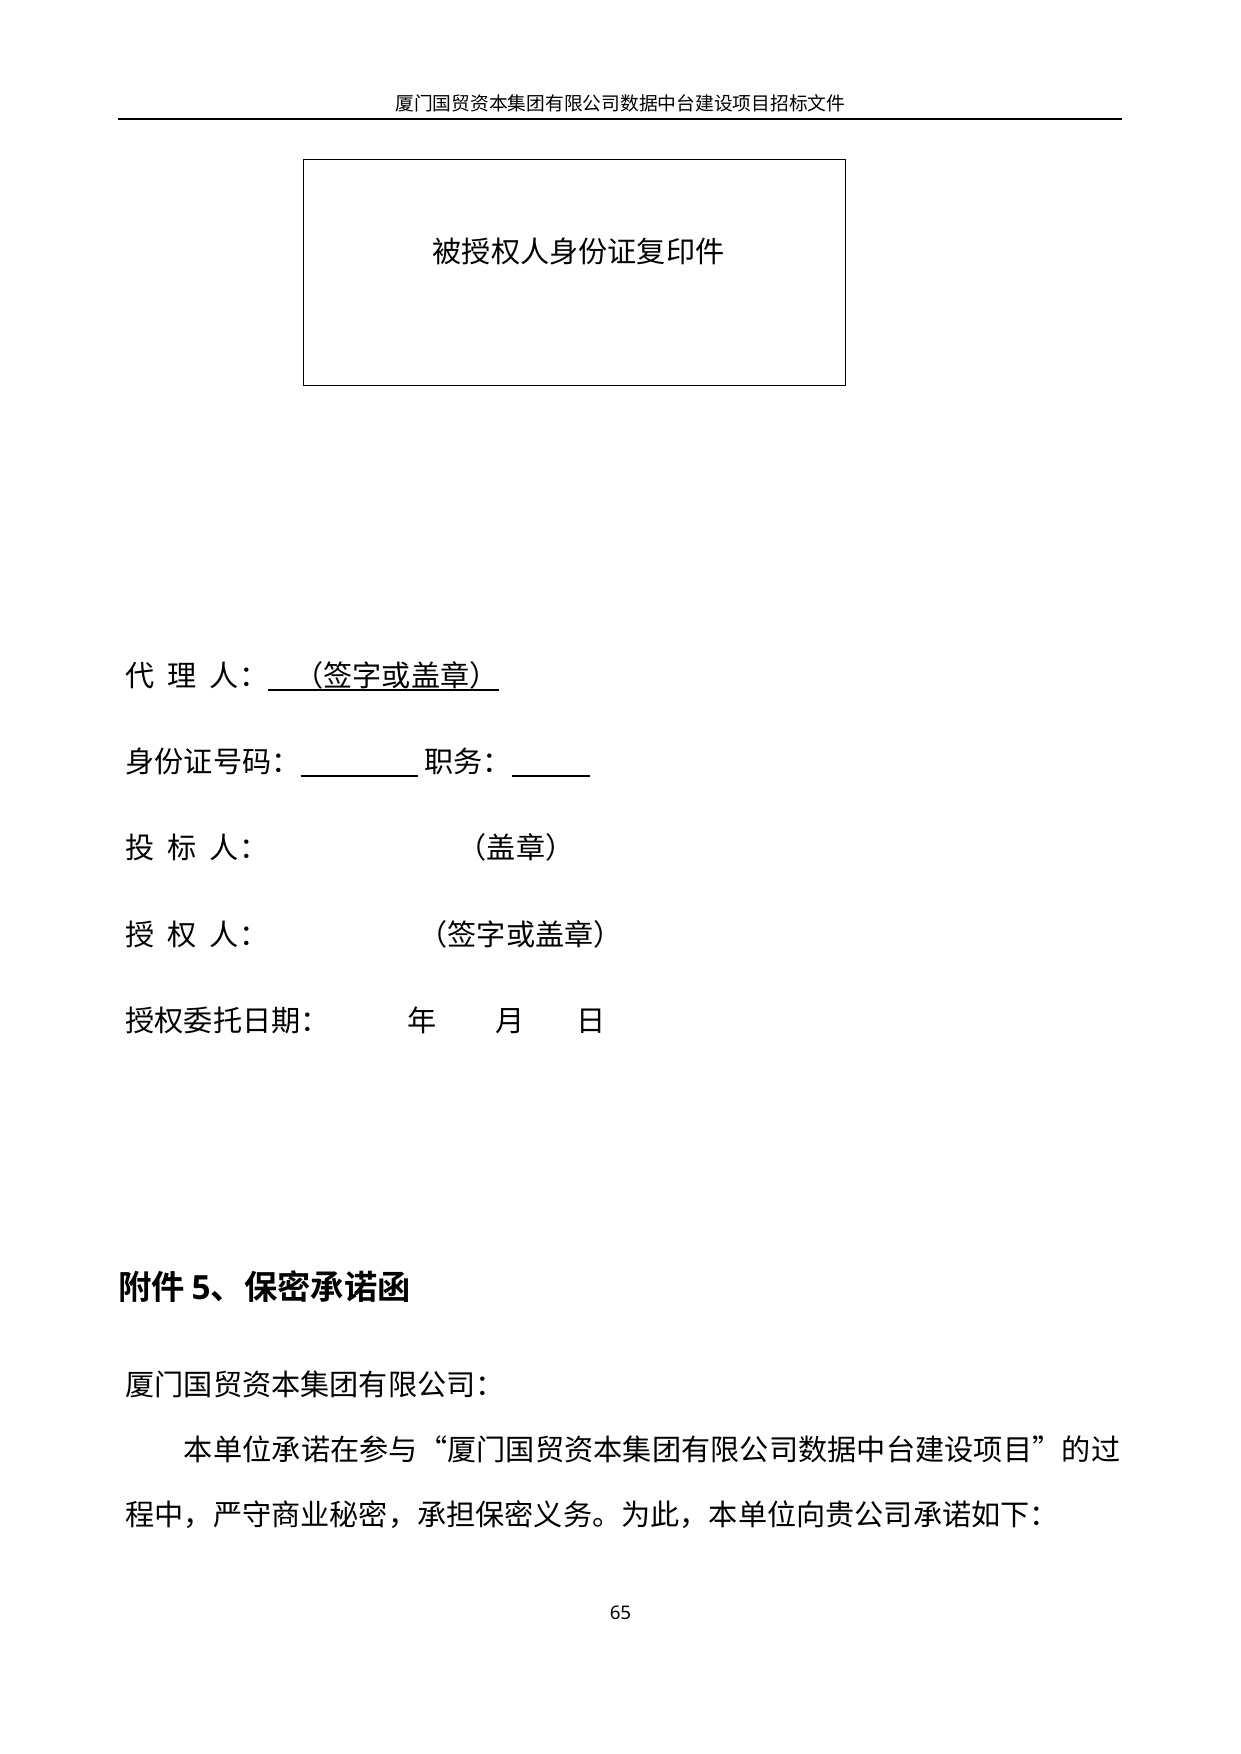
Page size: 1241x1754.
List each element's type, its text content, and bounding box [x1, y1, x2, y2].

text 本单位承诺在参与“厦门国贸资本集团有限公司数据中台建设项目”的过程中，严守商业秘密，承担保密义务。为此，本单位向贵公司承诺如下： [125, 1415, 1122, 1545]
table_header 被授权人身份证复印件 [304, 160, 845, 385]
text 身份证号码： 职务： [125, 728, 1122, 793]
text 授 权 人： （签字或盖章） [125, 900, 1122, 965]
text 授权委托日期： 年 月 日 [125, 986, 1122, 1051]
text 厦门国贸资本集团有限公司： [125, 1350, 1122, 1415]
text 代 理 人： （签字或盖章） [125, 641, 1122, 706]
text 投 标 人： （盖章） [125, 814, 1122, 879]
subtitle 附件5、保密承诺函 [118, 1252, 1122, 1317]
